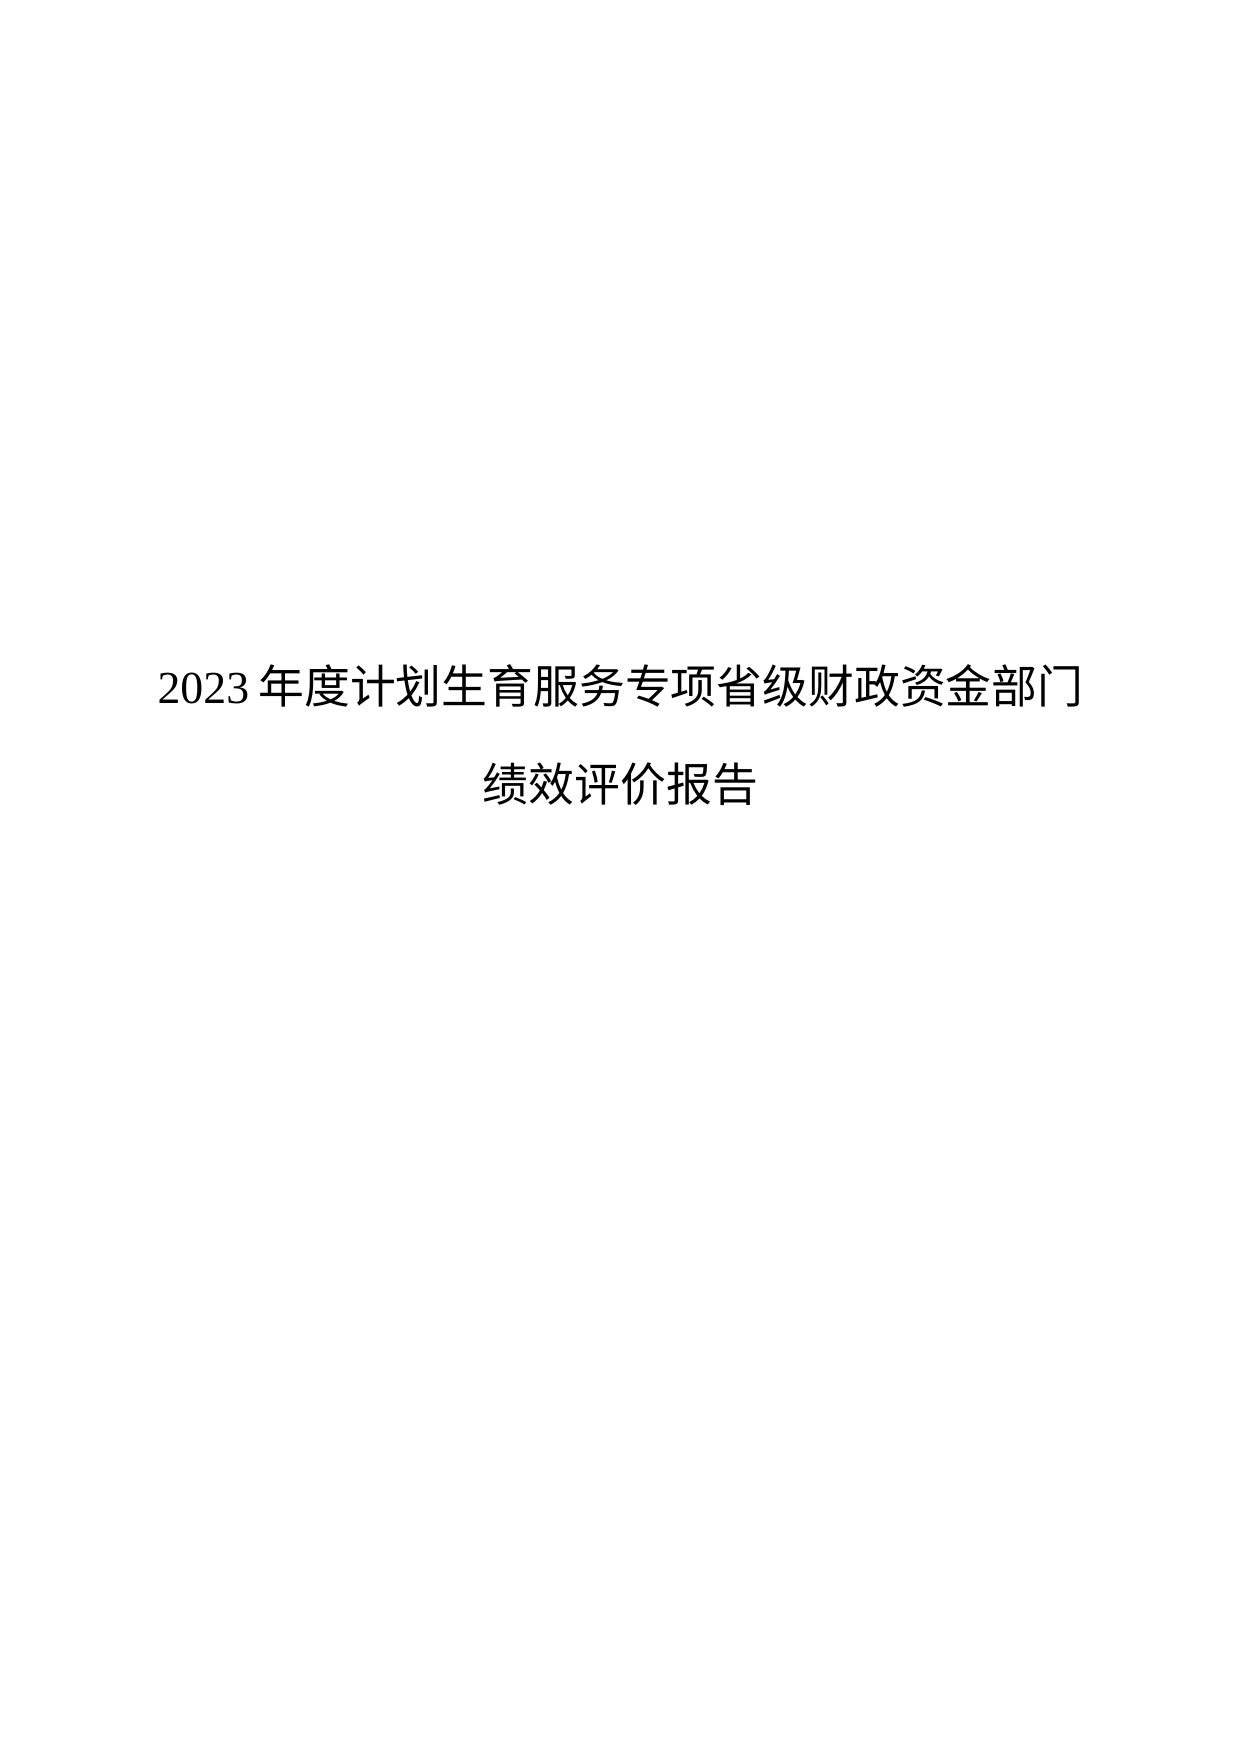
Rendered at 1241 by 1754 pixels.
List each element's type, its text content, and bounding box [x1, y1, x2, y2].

text 2023年度计划生育服务专项省级财政资金部门绩效评价报告 [148, 635, 1092, 830]
